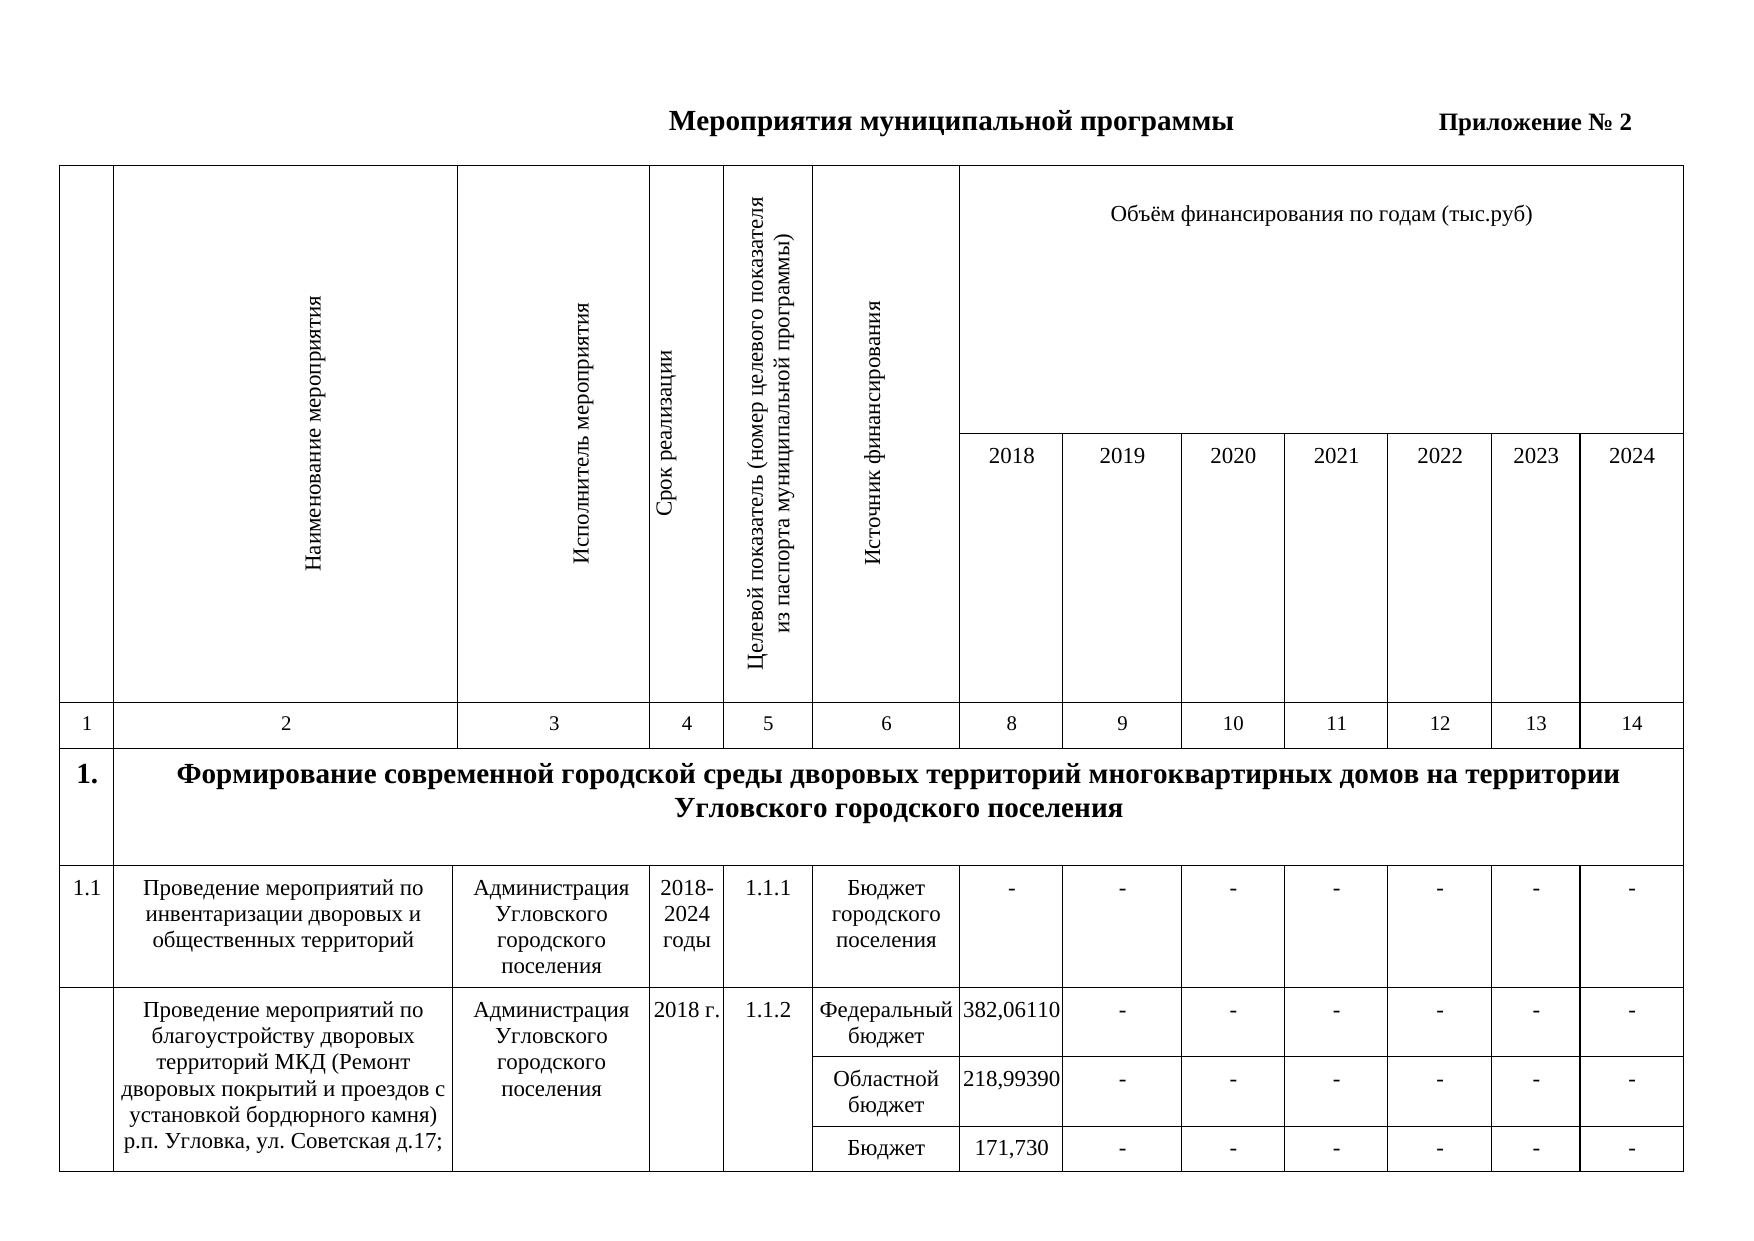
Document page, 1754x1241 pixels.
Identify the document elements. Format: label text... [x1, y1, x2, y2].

table_cell 2018 г. [650, 988, 723, 1171]
table_cell - [1388, 1057, 1491, 1126]
table_cell 11 [1285, 703, 1387, 747]
table_header Исполнитель мероприятия [458, 166, 649, 702]
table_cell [813, 1127, 959, 1171]
table_cell Формирование современной городской среды дворовых территорий многоквартирных домов на территории Угловского городского поселения [114, 749, 1683, 865]
table_cell 6 [813, 703, 959, 747]
table_cell 1. [60, 749, 113, 865]
table_cell - [1492, 1127, 1579, 1171]
table_cell 9 [1063, 703, 1181, 747]
table_cell - [1285, 1127, 1387, 1171]
table_cell 1.1 [60, 866, 113, 987]
table_cell 13 [1492, 703, 1579, 747]
table_cell - [1492, 988, 1579, 1056]
table_header Срок реализации [650, 166, 723, 702]
table_cell Проведение мероприятий по благоустройству дворовых территорий МКД (Ремонт дворовых покрытий и проездов с установкой бордюрного камня) р.п. Угловка, ул. Советская д.17; ул. Центральная д.14а [114, 988, 452, 1171]
table_cell - [1492, 1057, 1579, 1126]
table_cell 10 [1182, 703, 1284, 747]
table_cell - [1581, 1057, 1683, 1126]
table_cell - [1063, 1127, 1181, 1171]
table_cell 12 [1388, 703, 1491, 747]
table_cell - [1581, 1127, 1683, 1171]
table_cell 5 [724, 703, 812, 747]
table_cell 2019 [1063, 434, 1181, 702]
table_cell 2018-2024 годы [650, 866, 723, 987]
table_cell 2 [114, 703, 457, 747]
table_cell - [1182, 1127, 1284, 1171]
table_header Источник финансирования [813, 166, 959, 702]
table_cell 3 [458, 703, 649, 747]
table_header Целевой показатель (номер целевого показателя из паспорта муниципальной программы) [724, 166, 812, 702]
table_cell - [1581, 866, 1683, 987]
table_cell - [1285, 866, 1387, 987]
table_cell - [1063, 866, 1181, 987]
table_cell - [1182, 866, 1284, 987]
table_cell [453, 988, 649, 1171]
table_cell - [1285, 1057, 1387, 1126]
table_cell 171,730 [960, 1127, 1062, 1171]
table_cell Областной бюджет [813, 1057, 959, 1126]
table_cell 1.1.2 [724, 988, 812, 1171]
text Мероприятия муниципальной программы Приложение № 2 [59, 103, 1695, 136]
table_cell 2022 [1388, 434, 1491, 702]
table_cell Бюджет городского поселения [813, 866, 959, 987]
table_cell 2018 [960, 434, 1062, 702]
table_cell 2020 [1182, 434, 1284, 702]
table_cell 2023 [1492, 434, 1579, 702]
table_cell 1.1.1 [724, 866, 812, 987]
table_cell - [960, 866, 1062, 987]
table_cell Федеральный бюджет [813, 988, 959, 1056]
table_cell Проведение мероприятий по инвентаризации дворовых и общественных территорий [114, 866, 452, 987]
table_cell - [1581, 988, 1683, 1056]
table_cell 218,99390 [960, 1057, 1062, 1126]
table_cell 1 [60, 703, 113, 747]
table_cell 2021 [1285, 434, 1387, 702]
table_cell 8 [960, 703, 1062, 747]
table_cell - [1388, 1127, 1491, 1171]
table_cell - [1388, 988, 1491, 1056]
table_header Наименование мероприятия [114, 166, 457, 702]
table_cell 14 [1581, 703, 1683, 747]
table_cell Администрация Угловского городского поселения [453, 866, 649, 987]
table_cell 382,06110 [960, 988, 1062, 1056]
table_cell - [1063, 988, 1181, 1056]
table_cell [60, 988, 113, 1171]
table_cell - [1285, 988, 1387, 1056]
table_cell - [1063, 1057, 1181, 1126]
table_header [60, 166, 113, 702]
table_cell - [1492, 866, 1579, 987]
table_header Объём финансирования по годам (тыс.руб) [960, 166, 1683, 433]
table_cell 4 [650, 703, 723, 747]
table_cell - [1388, 866, 1491, 987]
table_cell - [1182, 988, 1284, 1056]
table_cell 2024 [1581, 434, 1683, 702]
table_cell - [1182, 1057, 1284, 1126]
